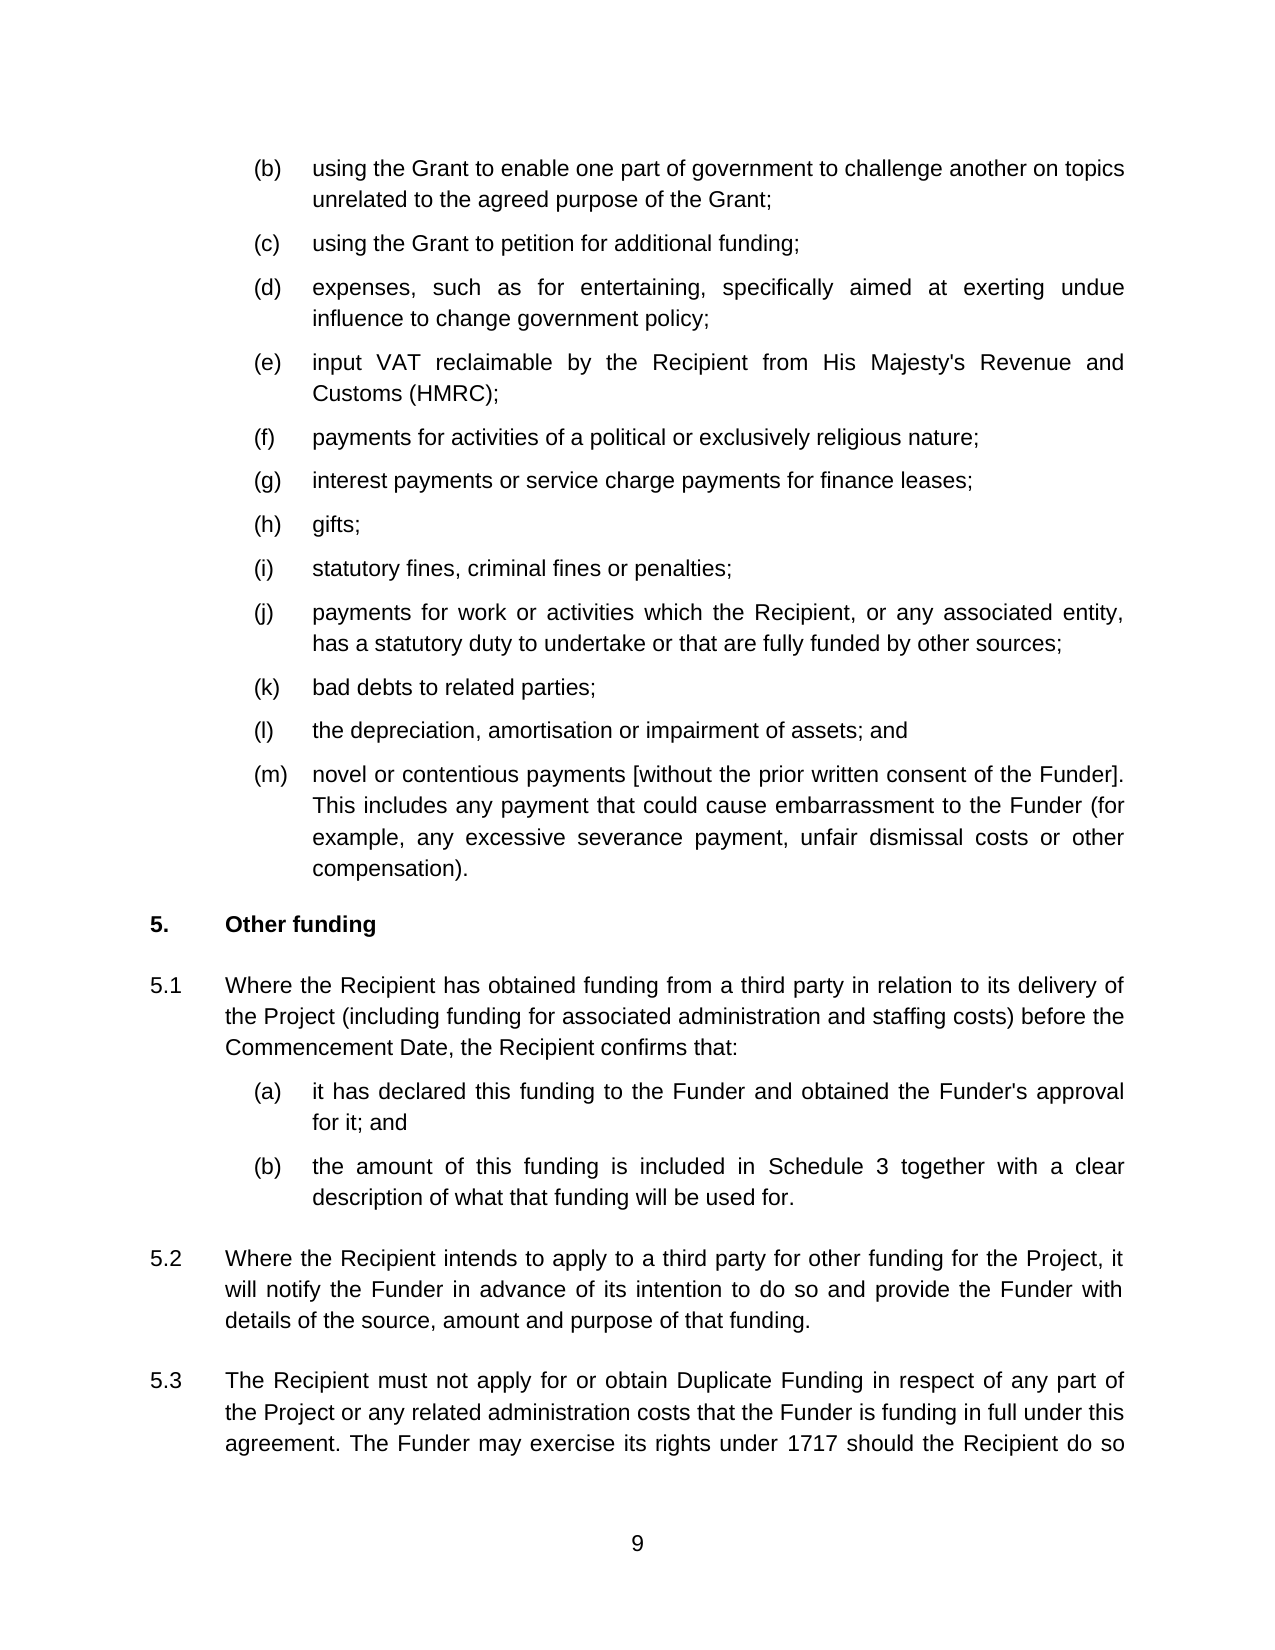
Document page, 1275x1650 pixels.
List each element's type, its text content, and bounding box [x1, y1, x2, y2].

title interest payments or service charge payments for finance leases; [253, 462, 1125, 494]
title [150, 1362, 1125, 1456]
title the depreciation, amortisation or impairment of assets; and [253, 712, 1125, 744]
title payments for work or activities which the Recipient, or any associated entity, has a statutory duty to undertake or that are fully funded by other sources; [253, 594, 1125, 656]
title bad debts to related parties; [253, 669, 1125, 700]
title statutory fines, criminal fines or penalties; [253, 550, 1125, 581]
title Where the Recipient has obtained funding from a third party in relation to its delivery of the Project (including funding for associated administration and staffing costs) before the Commencement Date, the Recipient confirms that: [150, 967, 1125, 1060]
title input VAT reclaimable by the Recipient from His Majesty's Revenue and Customs (HMRC); [253, 344, 1125, 406]
title it has declared this funding to the Funder and obtained the Funder's approval for it; and [253, 1073, 1125, 1135]
title gifts; [253, 506, 1125, 537]
title Where the Recipient intends to apply to a third party for other funding for the Project, it will notify the Funder in advance of its intention to do so and provide the Funder with details of the source, amount and purpose of that funding. [150, 1239, 1125, 1333]
title payments for activities of a political or exclusively religious nature; [253, 419, 1125, 450]
title novel or contentious payments [without the prior written consent of the Funder]. This includes any payment that could cause embarrassment to the Funder (for example, any excessive severance payment, unfair dismissal costs or other compensation). [253, 756, 1125, 881]
title expenses, such as for entertaining, specifically aimed at exerting undue influence to change government policy; [253, 269, 1125, 331]
title Other funding [150, 906, 1125, 937]
title the amount of this funding is included in Schedule 3 together with a clear description of what that funding will be used for. [253, 1148, 1125, 1210]
title using the Grant to enable one part of government to challenge another on topics unrelated to the agreed purpose of the Grant; [253, 150, 1125, 212]
title using the Grant to petition for additional funding; [253, 225, 1125, 256]
